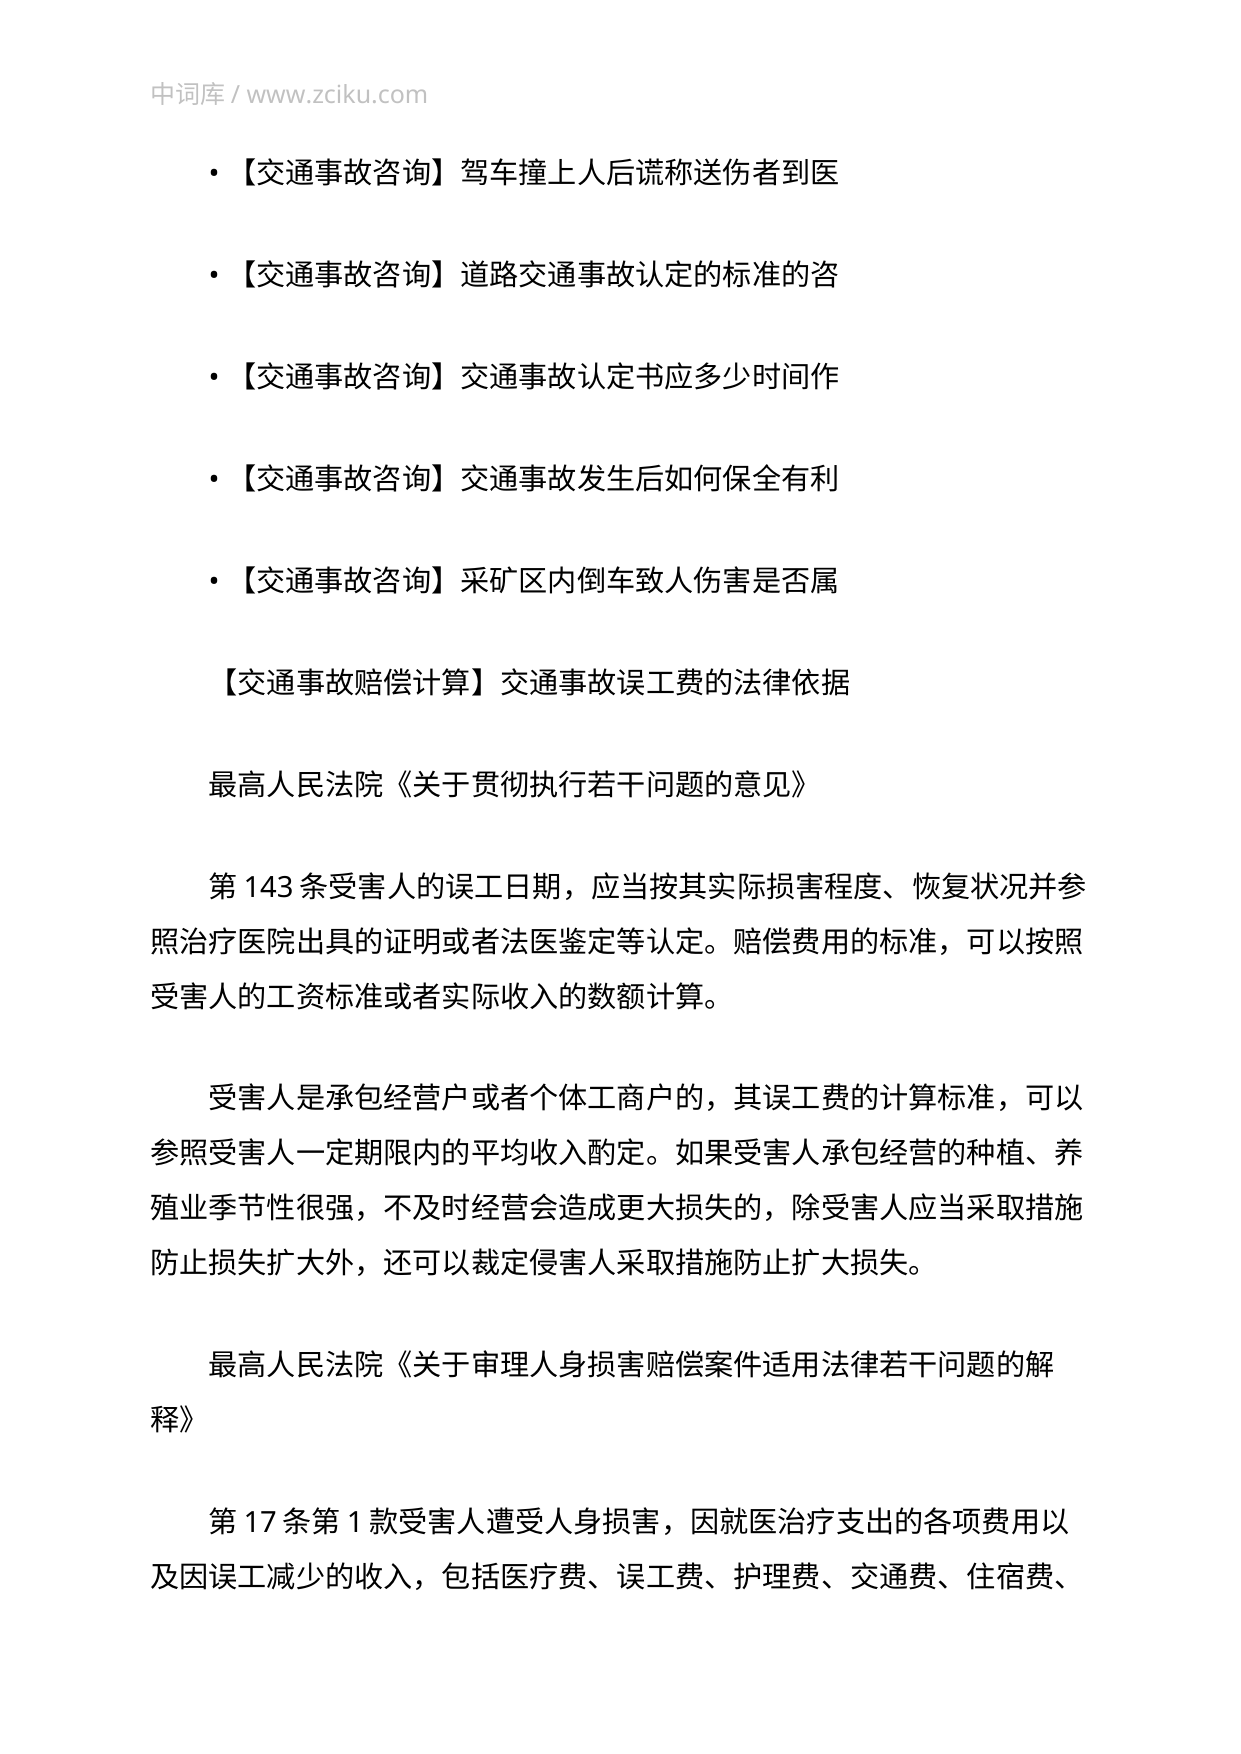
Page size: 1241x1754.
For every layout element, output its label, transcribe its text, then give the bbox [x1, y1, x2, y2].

text • 【交通事故咨询】交通事故发生后如何保全有利 [150, 456, 1090, 498]
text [150, 1498, 1090, 1596]
text 【交通事故赔偿计算】交通事故误工费的法律依据 [150, 660, 1090, 702]
text 最高人民法院《关于审理人身损害赔偿案件适用法律若干问题的解释》 [150, 1342, 1090, 1439]
text • 【交通事故咨询】交通事故认定书应多少时间作 [150, 354, 1090, 396]
text • 【交通事故咨询】道路交通事故认定的标准的咨 [150, 252, 1090, 294]
text • 【交通事故咨询】驾车撞上人后谎称送伤者到医 [150, 150, 1090, 192]
text 受害人是承包经营户或者个体工商户的，其误工费的计算标准，可以参照受害人一定期限内的平均收入酌定。如果受害人承包经营的种植、养殖业季节性很强，不及时经营会造成更大损失的，除受害人应当采取措施防止损失扩大外，还可以裁定侵害人采取措施防止扩大损失。 [150, 1075, 1090, 1282]
text 第143条受害人的误工日期，应当按其实际损害程度、恢复状况并参照治疗医院出具的证明或者法医鉴定等认定。赔偿费用的标准，可以按照受害人的工资标准或者实际收入的数额计算。 [150, 863, 1090, 1016]
text • 【交通事故咨询】采矿区内倒车致人伤害是否属 [150, 558, 1090, 600]
text 最高人民法院《关于贯彻执行若干问题的意见》 [150, 762, 1090, 804]
